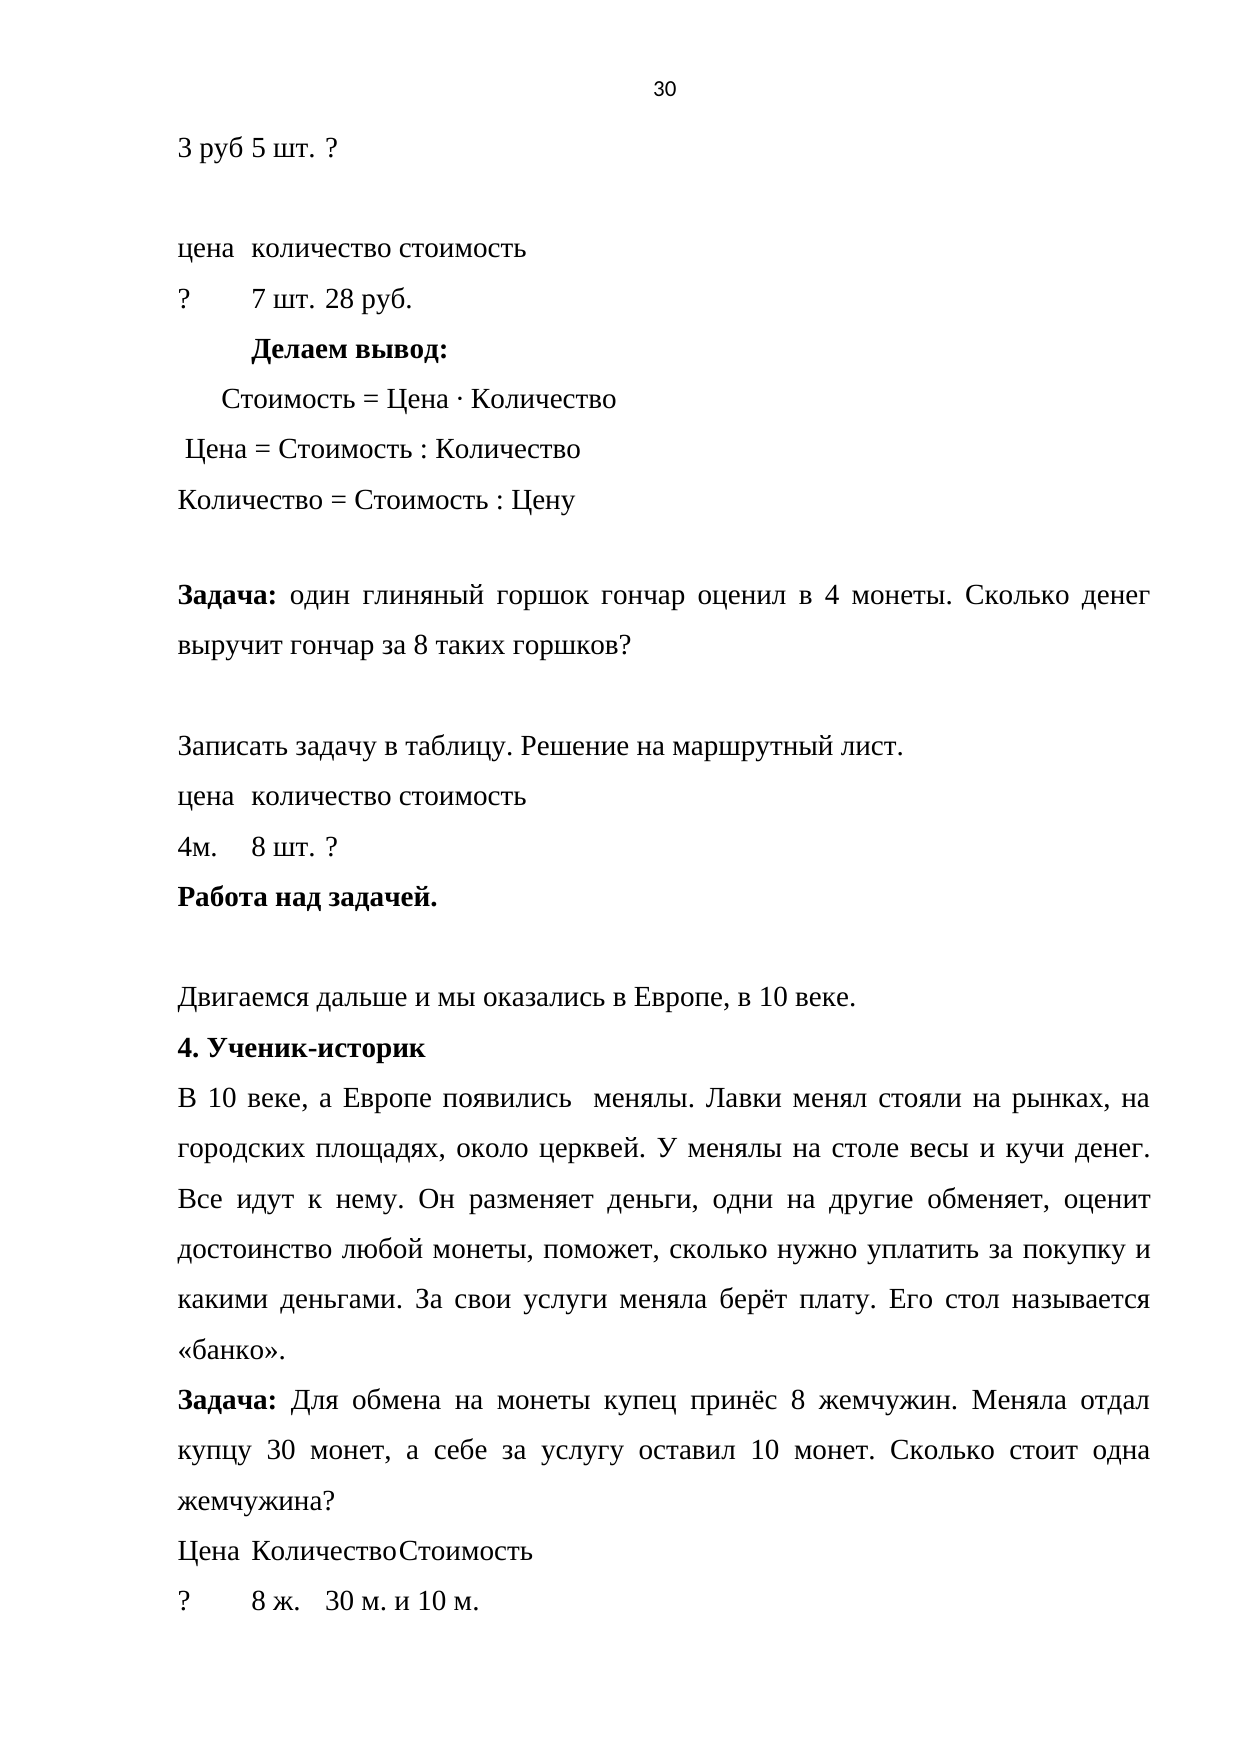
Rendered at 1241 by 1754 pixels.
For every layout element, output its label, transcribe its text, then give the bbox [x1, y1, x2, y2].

text 3 руб 5 шт. ? [177, 130, 1152, 163]
text Задача: один глиняный горшок гончар оценил в 4 монеты. Сколько денег выручит гончар за 8 таких горшков? [177, 577, 1152, 661]
text Двигаемся дальше и мы оказались в Европе, в 10 веке. [177, 979, 1152, 1013]
text Цена = Стоимость : Количество [177, 432, 1152, 465]
text ? 8 ж. 30 м. и 10 м. [177, 1583, 1152, 1617]
text Записать задачу в таблицу. Решение на маршрутный лист. [177, 728, 1152, 762]
text Цена Количество Стоимость [177, 1533, 1152, 1567]
text Делаем вывод: [177, 331, 1152, 364]
text Работа над задачей. [177, 879, 1152, 912]
text 4м. 8 шт. ? [177, 829, 1152, 862]
text Количество = Стоимость : Цену [177, 482, 1152, 516]
text цена количество стоимость [177, 230, 1152, 264]
text Стоимость = Цена ∙ Количество [177, 381, 1152, 415]
text ? 7 шт. 28 руб. [177, 281, 1152, 314]
text цена количество стоимость [177, 778, 1152, 812]
text 4. Ученик-историк [177, 1030, 1152, 1063]
text Задача: Для обмена на монеты купец принёс 8 жемчужин. Меняла отдал купцу 30 монет, а себе за услугу оставил 10 монет. Сколько стоит одна жемчужина? [177, 1382, 1152, 1516]
text В 10 веке, а Европе появились менялы. Лавки менял стояли на рынках, на городских площадях, около церквей. У менялы на столе весы и кучи денег. Все идут к нему. Он разменяет деньги, одни на другие обменяет, оценит достоинство любой монеты, поможет, сколько нужно уплатить за покупку и какими деньгами. За свои услуги меняла берёт плату. Его стол называется «банко». [177, 1080, 1152, 1365]
